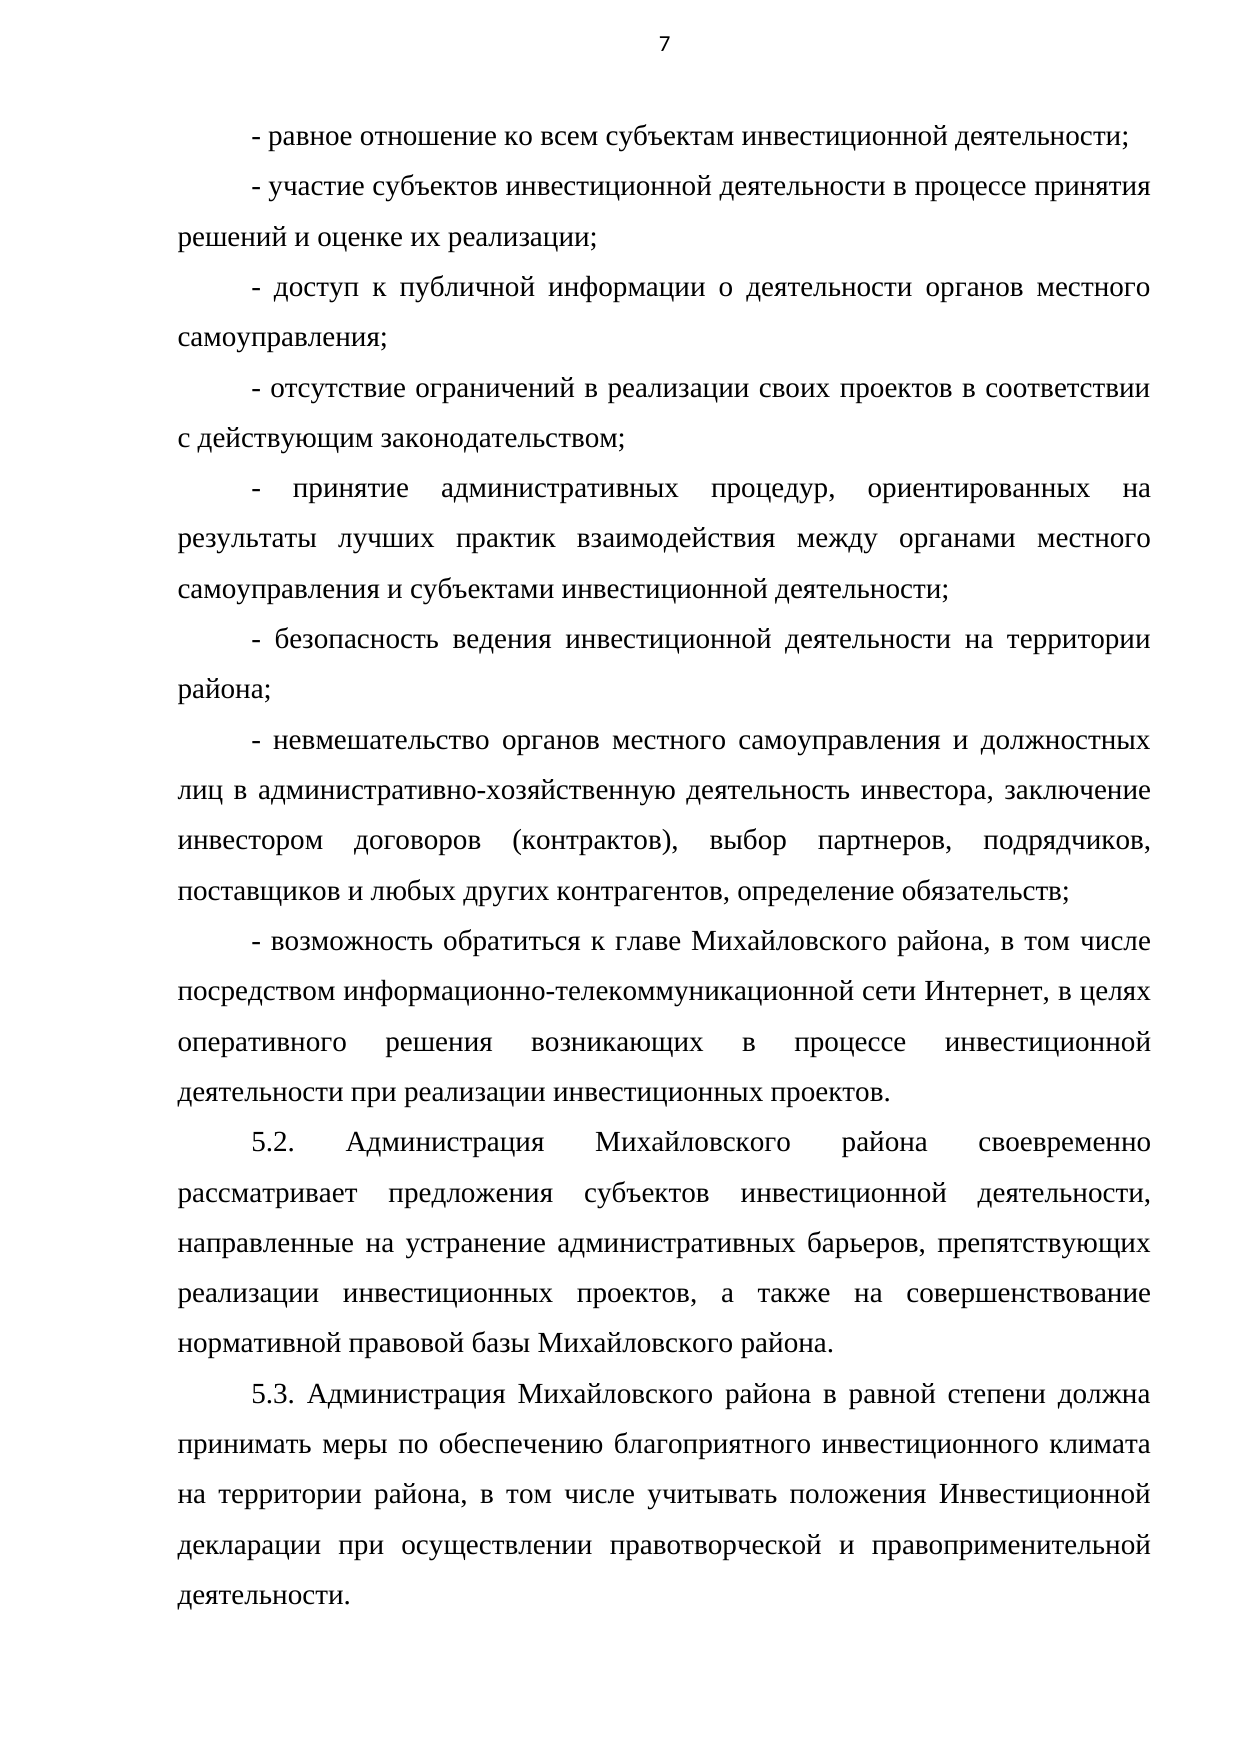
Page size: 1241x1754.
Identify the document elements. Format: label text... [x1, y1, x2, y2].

text - безопасность ведения инвестиционной деятельности на территории района; [177, 621, 1152, 705]
text - возможность обратиться к главе Михайловского района, в том числе посредством информационно-телекоммуникационной сети Интернет, в целях оперативного решения возникающих в процессе инвестиционной деятельности при реализации инвестиционных проектов. [177, 923, 1152, 1108]
text - отсутствие ограничений в реализации своих проектов в соответствии с действующим законодательством; [177, 370, 1152, 453]
text 5.2. Администрация Михайловского района своевременно рассматривает предложения субъектов инвестиционной деятельности, направленные на устранение административных барьеров, препятствующих реализации инвестиционных проектов, а также на совершенствование нормативной правовой базы Михайловского района. [177, 1124, 1152, 1359]
text - доступ к публичной информации о деятельности органов местного самоуправления; [177, 269, 1152, 353]
text - участие субъектов инвестиционной деятельности в процессе принятия решений и оценке их реализации; [177, 168, 1152, 252]
text - равное отношение ко всем субъектам инвестиционной деятельности; [177, 118, 1152, 152]
text - невмешательство органов местного самоуправления и должностных лиц в административно-хозяйственную деятельность инвестора, заключение инвестором договоров (контрактов), выбор партнеров, подрядчиков, поставщиков и любых других контрагентов, определение обязательств; [177, 722, 1152, 906]
text - принятие административных процедур, ориентированных на результаты лучших практик взаимодействия между органами местного самоуправления и субъектами инвестиционной деятельности; [177, 470, 1152, 604]
text 5.3. Администрация Михайловского района в равной степени должна принимать меры по обеспечению благоприятного инвестиционного климата на территории района, в том числе учитывать положения Инвестиционной декларации при осуществлении правотворческой и правоприменительной деятельности. [177, 1376, 1152, 1611]
